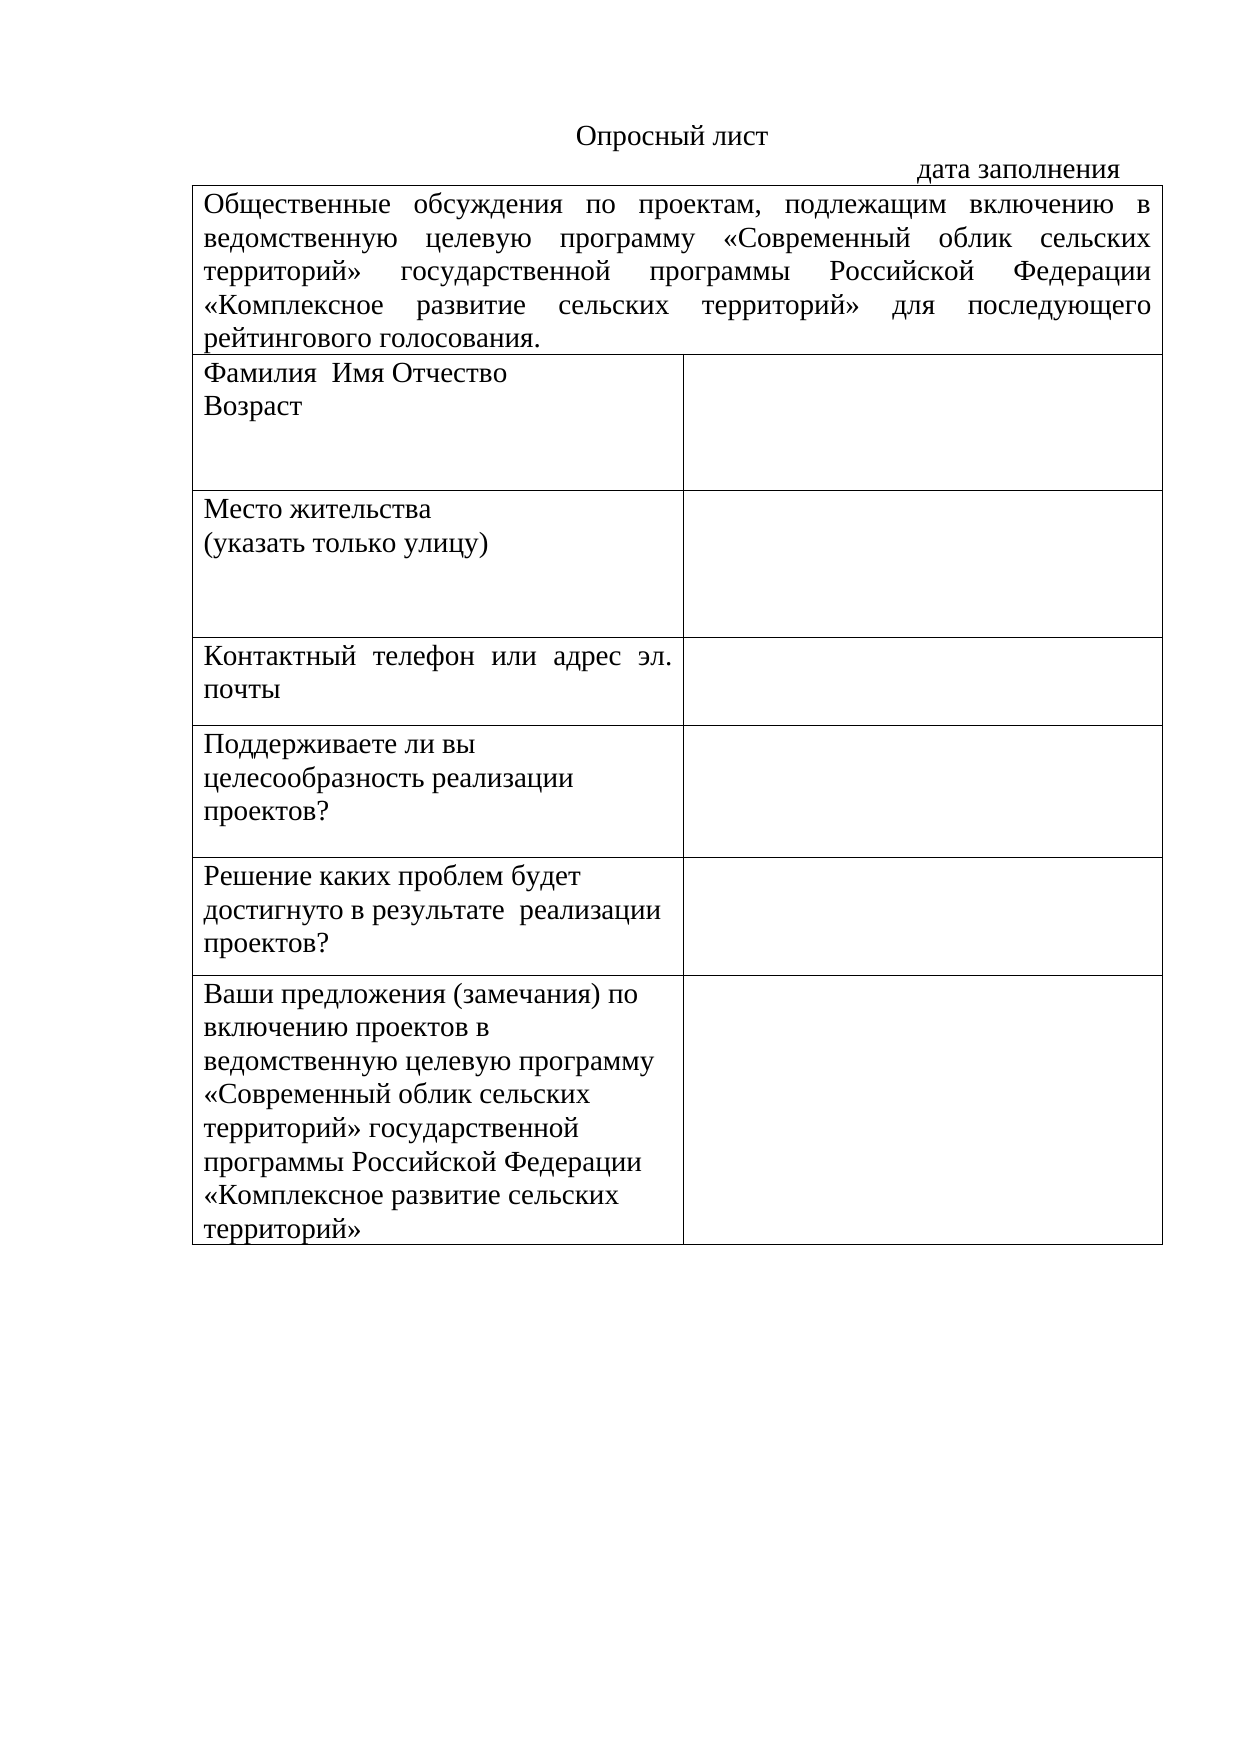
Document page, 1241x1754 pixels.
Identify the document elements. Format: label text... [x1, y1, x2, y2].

table_header Общественные обсуждения по проектам, подлежащим включению в ведомственную целевую программу «Современный облик сельских территорий» государственной программы Российской Федерации «Комплексное развитие сельских территорий» для последующего рейтингового голосования. [193, 186, 1162, 354]
table_cell [684, 355, 1162, 490]
table_cell [684, 638, 1162, 725]
text дата заполнения [251, 152, 1152, 185]
table_cell Контактный телефон или адрес эл. почты [193, 638, 683, 725]
table_cell [684, 726, 1162, 857]
table_cell Фамилия Имя Отчество Возраст [193, 355, 683, 490]
table_cell Решение каких проблем будет достигнуто в результате реализации проектов? [193, 858, 683, 975]
table_cell Ваши предложения (замечания) по включению проектов в ведомственную целевую программу «Современный облик сельских территорий» государственной программы Российской Федерации «Комплексное развитие сельских территорий» [193, 976, 683, 1244]
table_cell Место жительства (указать только улицу) [193, 491, 683, 637]
table_cell Поддерживаете ли вы целесообразность реализации проектов? [193, 726, 683, 857]
table_cell [684, 858, 1162, 975]
table_cell [684, 976, 1162, 1244]
text Опросный лист [192, 118, 1152, 152]
table_cell [684, 491, 1162, 637]
